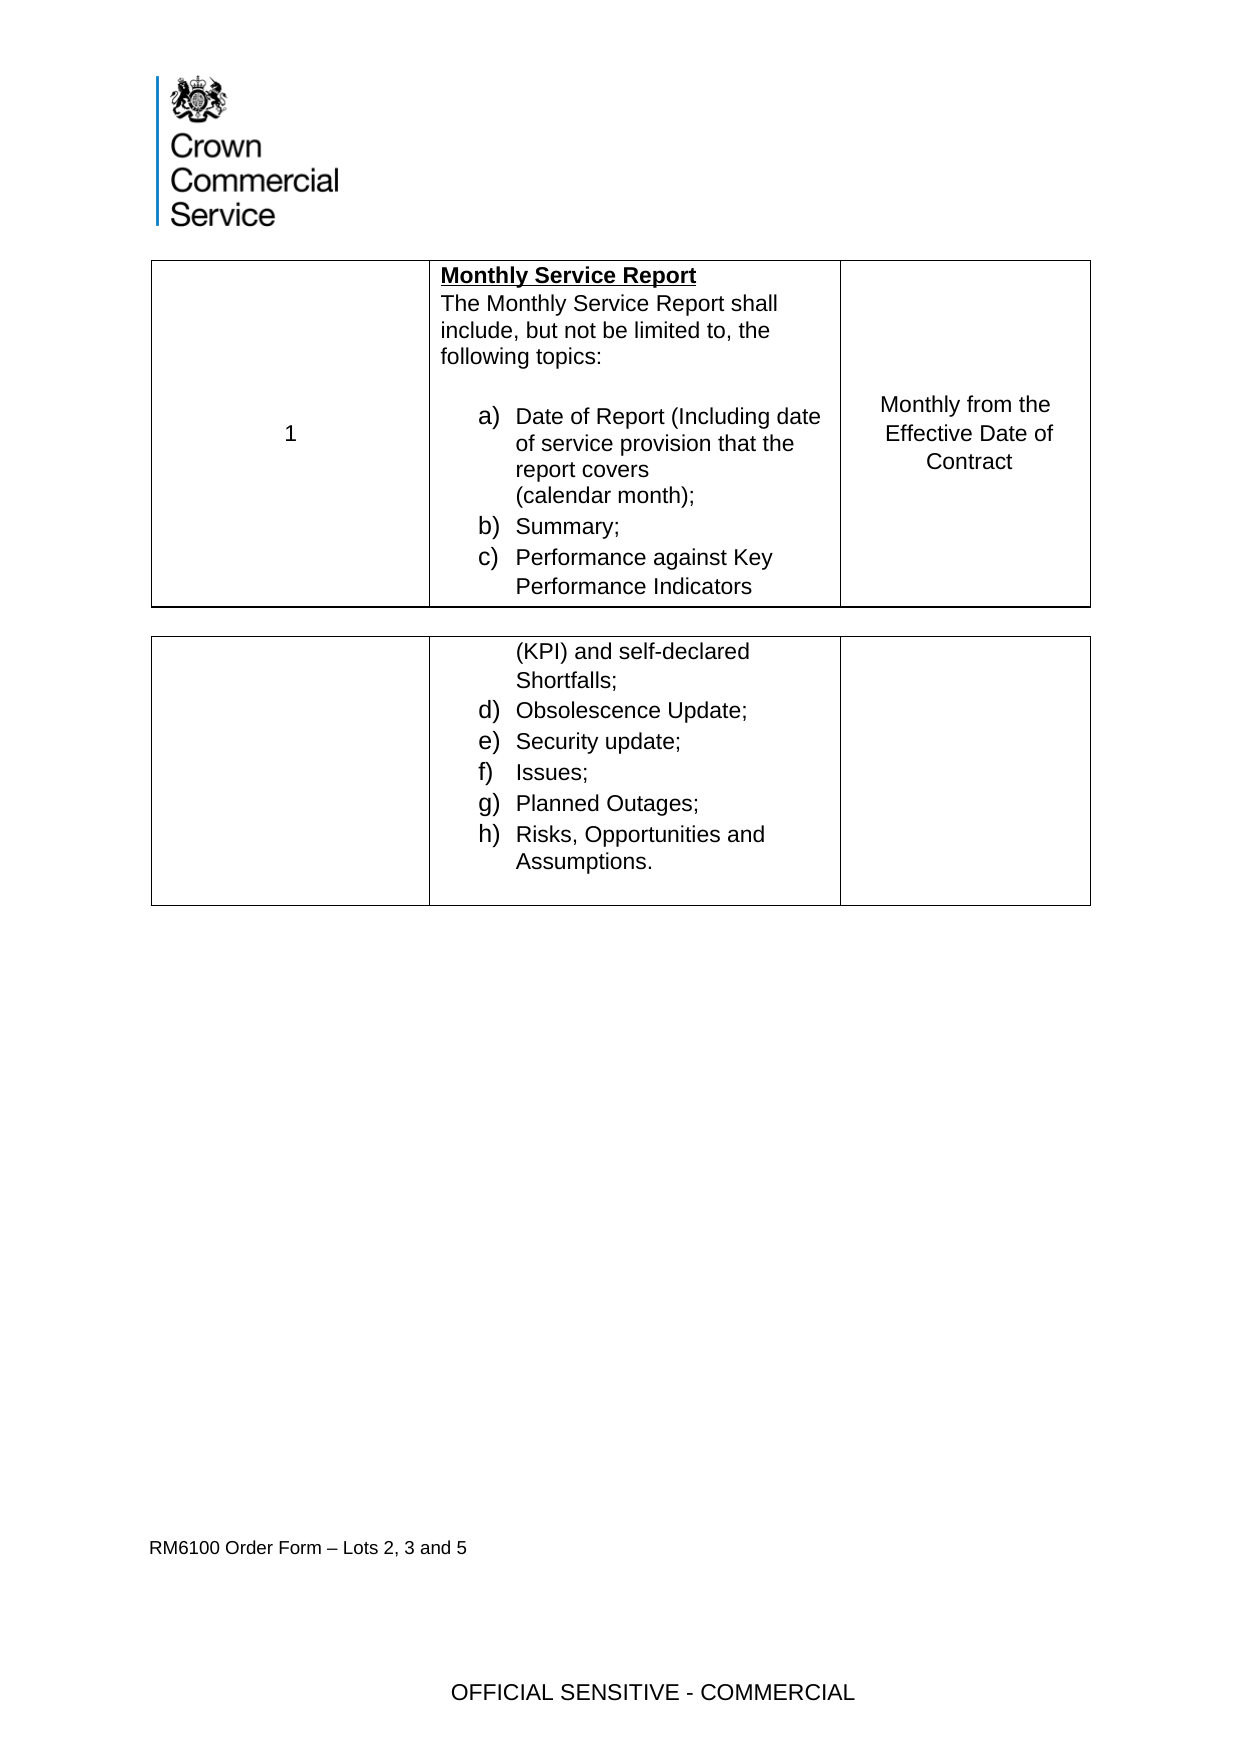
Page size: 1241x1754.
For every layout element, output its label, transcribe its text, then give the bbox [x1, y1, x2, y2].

table_header [152, 637, 429, 905]
table_cell Monthly Service Report The Monthly Service Report shall include, but not be limited to, the following topics: Date of Report (Including date of service provision that the report covers (calendar month); Summary; Performance against Key Performance Indicators [430, 261, 840, 606]
table_header (KPI) and self-declared Shortfalls; Obsolescence Update; Security update; Issues; Planned Outages; Risks, Opportunities and Assumptions. [430, 637, 840, 905]
picture [155, 75, 338, 227]
table_cell 1 [152, 261, 429, 606]
table_header [841, 637, 1090, 905]
table_cell Monthly from the Effective Date of Contract [841, 261, 1090, 606]
